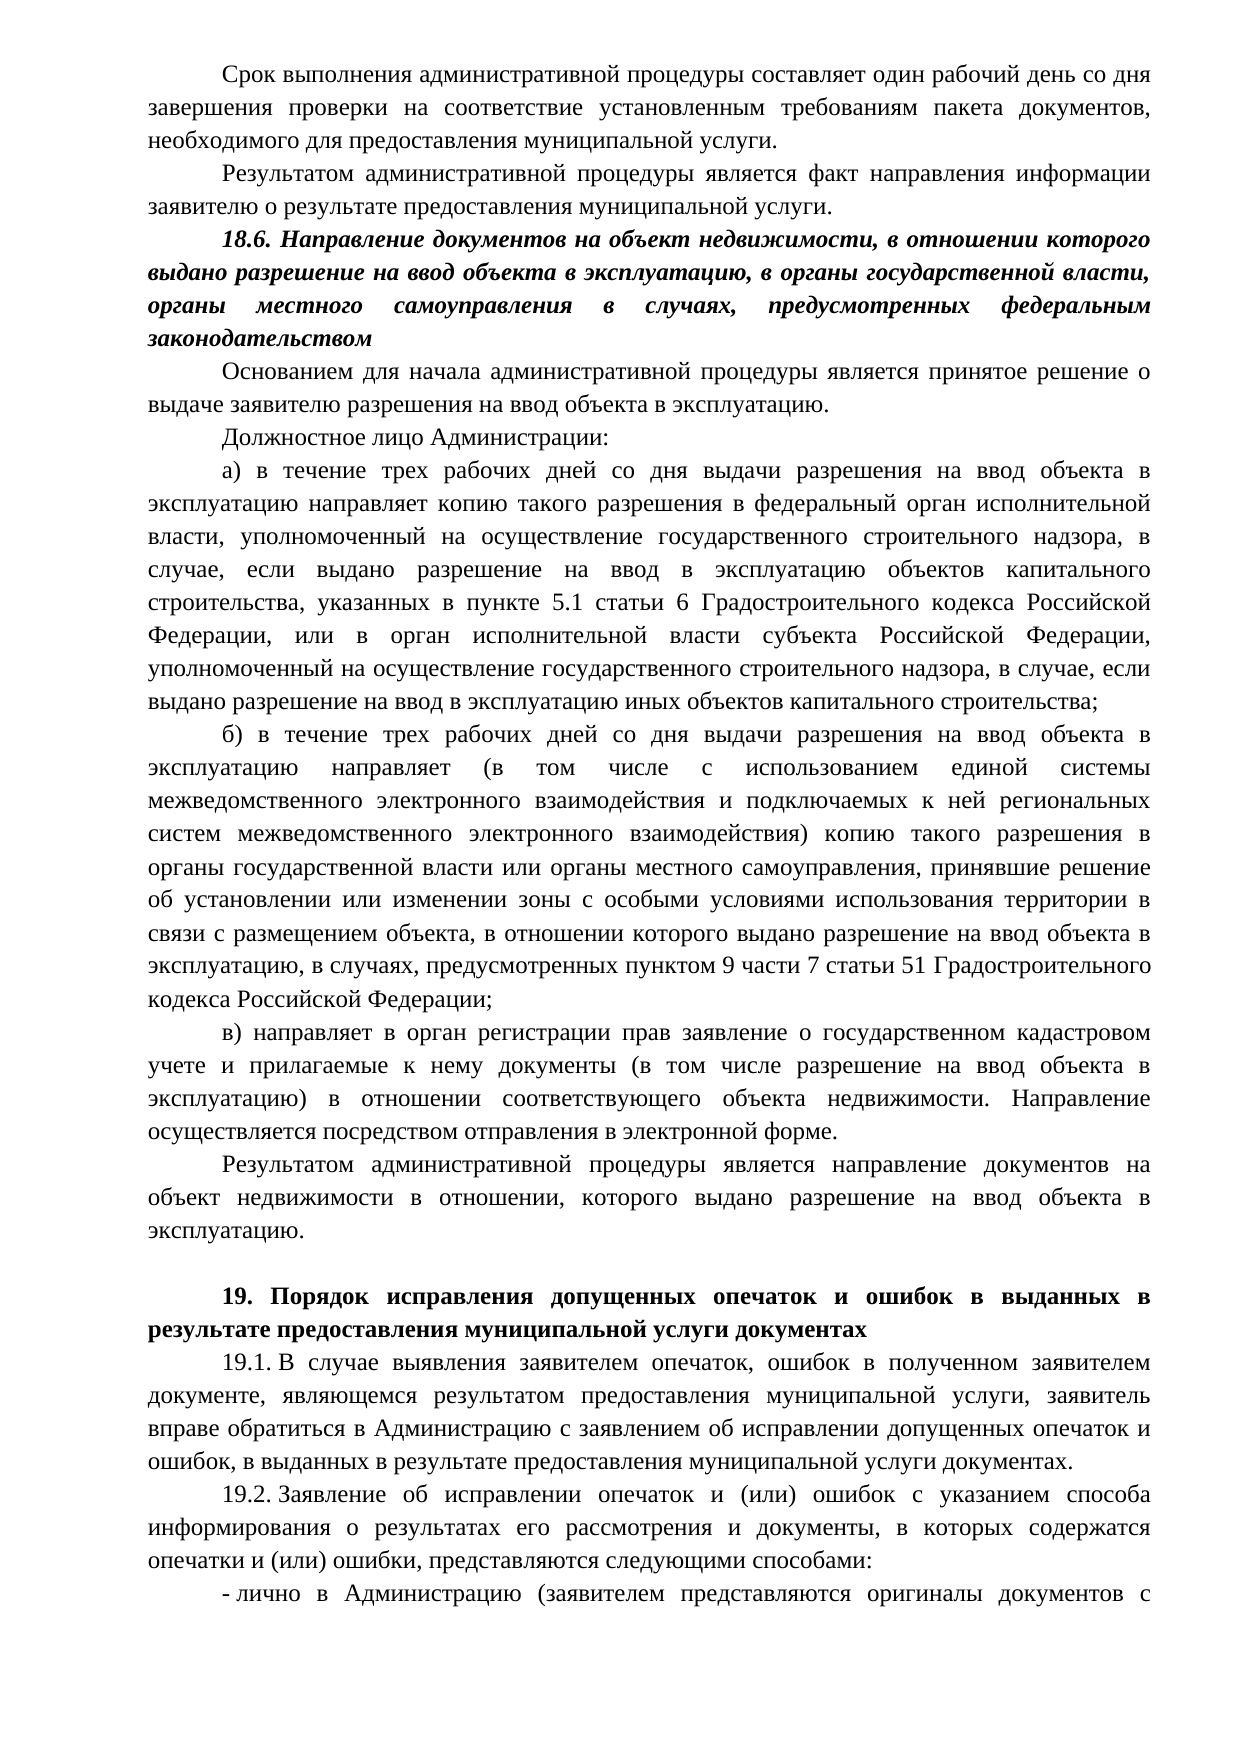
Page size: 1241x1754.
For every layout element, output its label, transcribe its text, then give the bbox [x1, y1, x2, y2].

text Срок выполнения административной процедуры составляет один рабочий день со дня завершения проверки на соответствие установленным требованиям пакета документов, необходимого для предоставления муниципальной услуги. [148, 59, 1152, 154]
text 18.6. Направление документов на объект недвижимости, в отношении которого выдано разрешение на ввод объекта в эксплуатацию, в органы государственной власти, органы местного самоуправления в случаях, предусмотренных федеральным законодательством [148, 224, 1152, 352]
text Результатом административной процедуры является факт направления информации заявителю о результате предоставления муниципальной услуги. [148, 158, 1152, 220]
text 19.1. В случае выявления заявителем опечаток, ошибок в полученном заявителем документе, являющемся результатом предоставления муниципальной услуги, заявитель вправе обратиться в Администрацию с заявлением об исправлении допущенных опечаток и ошибок, в выданных в результате предоставления муниципальной услуги документах. [148, 1347, 1152, 1475]
text в) направляет в орган регистрации прав заявление о государственном кадастровом учете и прилагаемые к нему документы (в том числе разрешение на ввод объекта в эксплуатацию) в отношении соответствующего объекта недвижимости. Направление осуществляется посредством отправления в электронной форме. [148, 1017, 1152, 1144]
text б) в течение трех рабочих дней со дня выдачи разрешения на ввод объекта в эксплуатацию направляет (в том числе с использованием единой системы межведомственного электронного взаимодействия и подключаемых к ней региональных систем межведомственного электронного взаимодействия) копию такого разрешения в органы государственной власти или органы местного самоуправления, принявшие решение об установлении или изменении зоны с особыми условиями использования территории в связи с размещением объекта, в отношении которого выдано разрешение на ввод объекта в эксплуатацию, в случаях, предусмотренных пунктом 9 части 7 статьи 51 Градостроительного кодекса Российской Федерации; [148, 719, 1152, 1012]
text 19.2. Заявление об исправлении опечаток и (или) ошибок с указанием способа информирования о результатах его рассмотрения и документы, в которых содержатся опечатки и (или) ошибки, представляются следующими способами: [148, 1479, 1152, 1574]
text Основанием для начала административной процедуры является принятое решение о выдаче заявителю разрешения на ввод объекта в эксплуатацию. [148, 356, 1152, 418]
text Должностное лицо Администрации: [148, 422, 1152, 451]
text 19. Порядок исправления допущенных опечаток и ошибок в выданных в результате предоставления муниципальной услуги документах [148, 1281, 1152, 1343]
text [148, 1578, 1152, 1607]
text а) в течение трех рабочих дней со дня выдачи разрешения на ввод объекта в эксплуатацию направляет копию такого разрешения в федеральный орган исполнительной власти, уполномоченный на осуществление государственного строительного надзора, в случае, если выдано разрешение на ввод в эксплуатацию объектов капитального строительства, указанных в пункте 5.1 статьи 6 Градостроительного кодекса Российской Федерации, или в орган исполнительной власти субъекта Российской Федерации, уполномоченный на осуществление государственного строительного надзора, в случае, если выдано разрешение на ввод в эксплуатацию иных объектов капитального строительства; [148, 455, 1152, 715]
text Результатом административной процедуры является направление документов на объект недвижимости в отношении, которого выдано разрешение на ввод объекта в эксплуатацию. [148, 1149, 1152, 1243]
